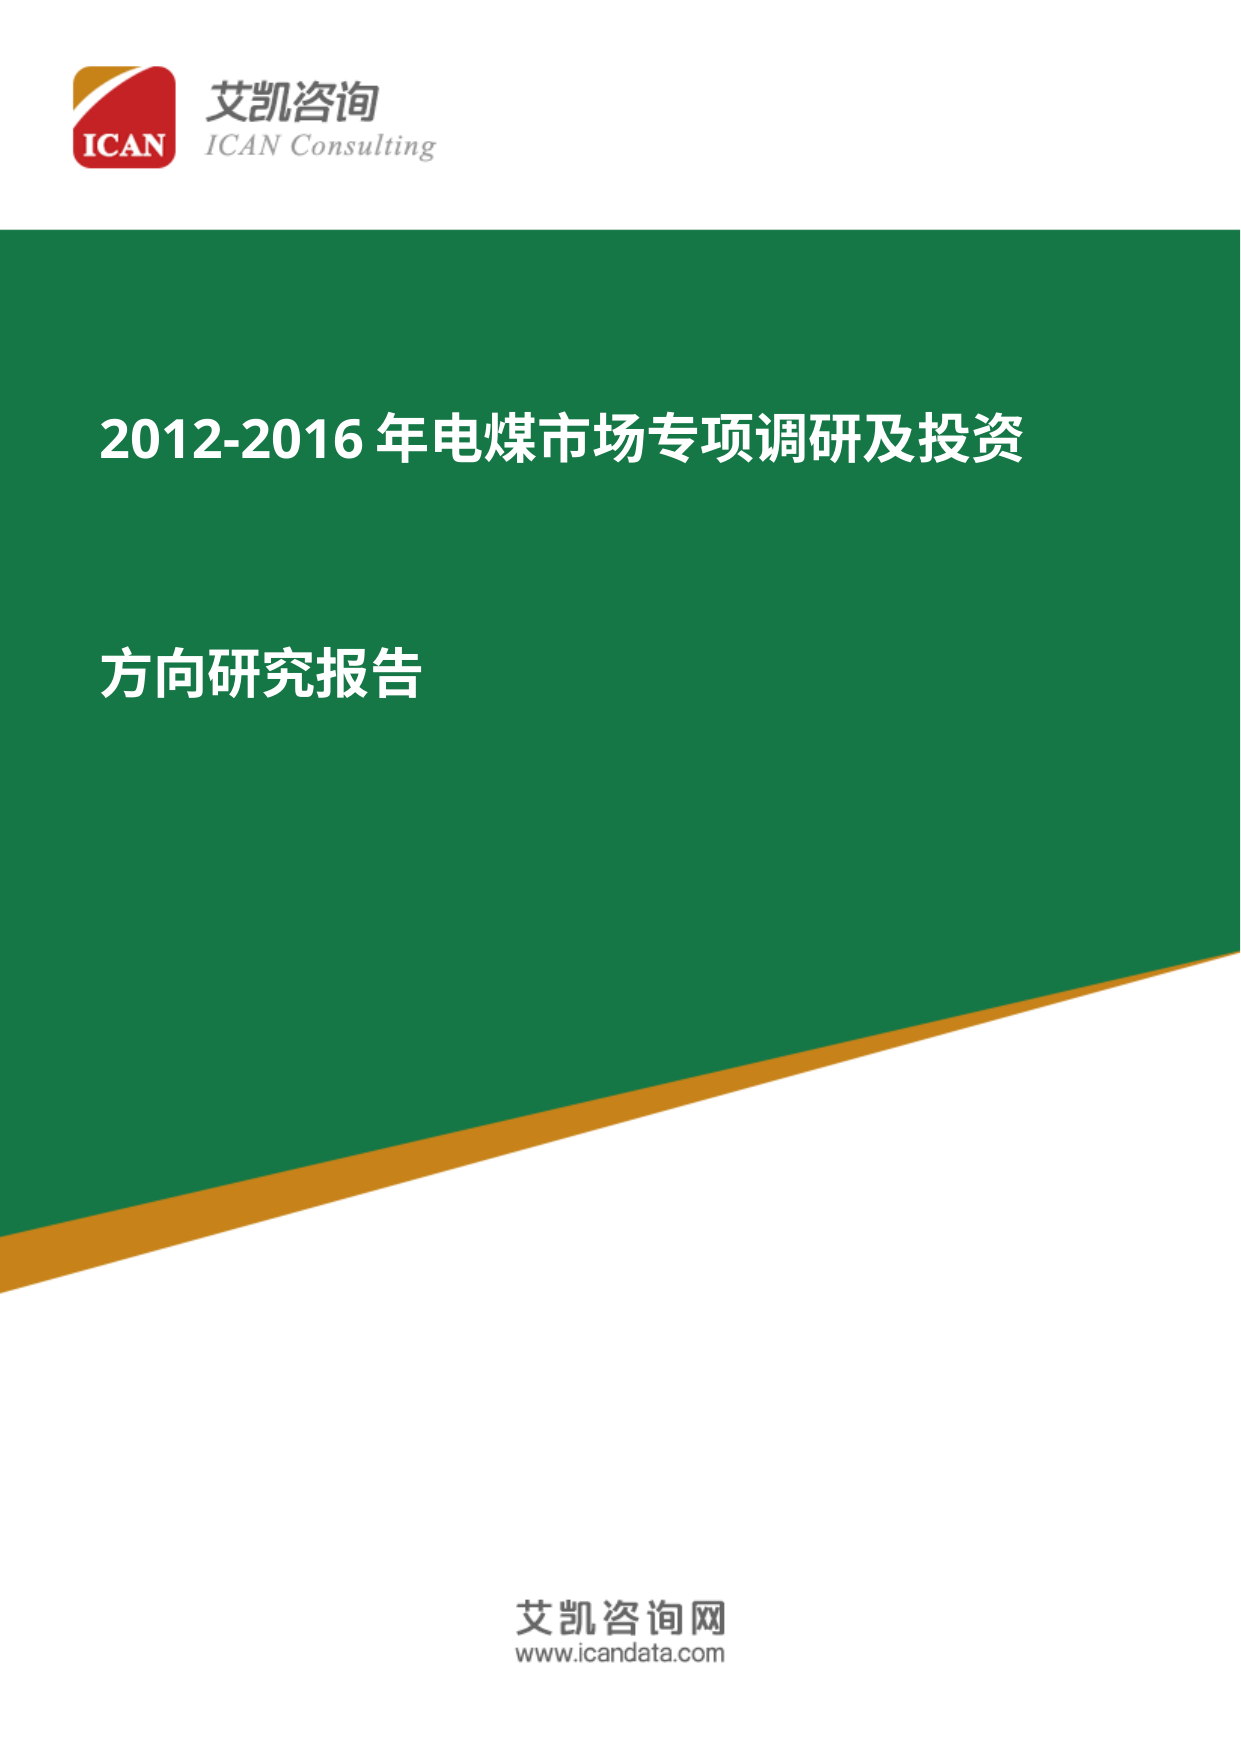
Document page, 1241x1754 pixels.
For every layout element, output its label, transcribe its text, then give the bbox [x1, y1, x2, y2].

picture [0, 5, 1241, 1754]
subtitle 2012-2016年电煤市场专项调研及投资方向研究报告 [99, 386, 1053, 718]
